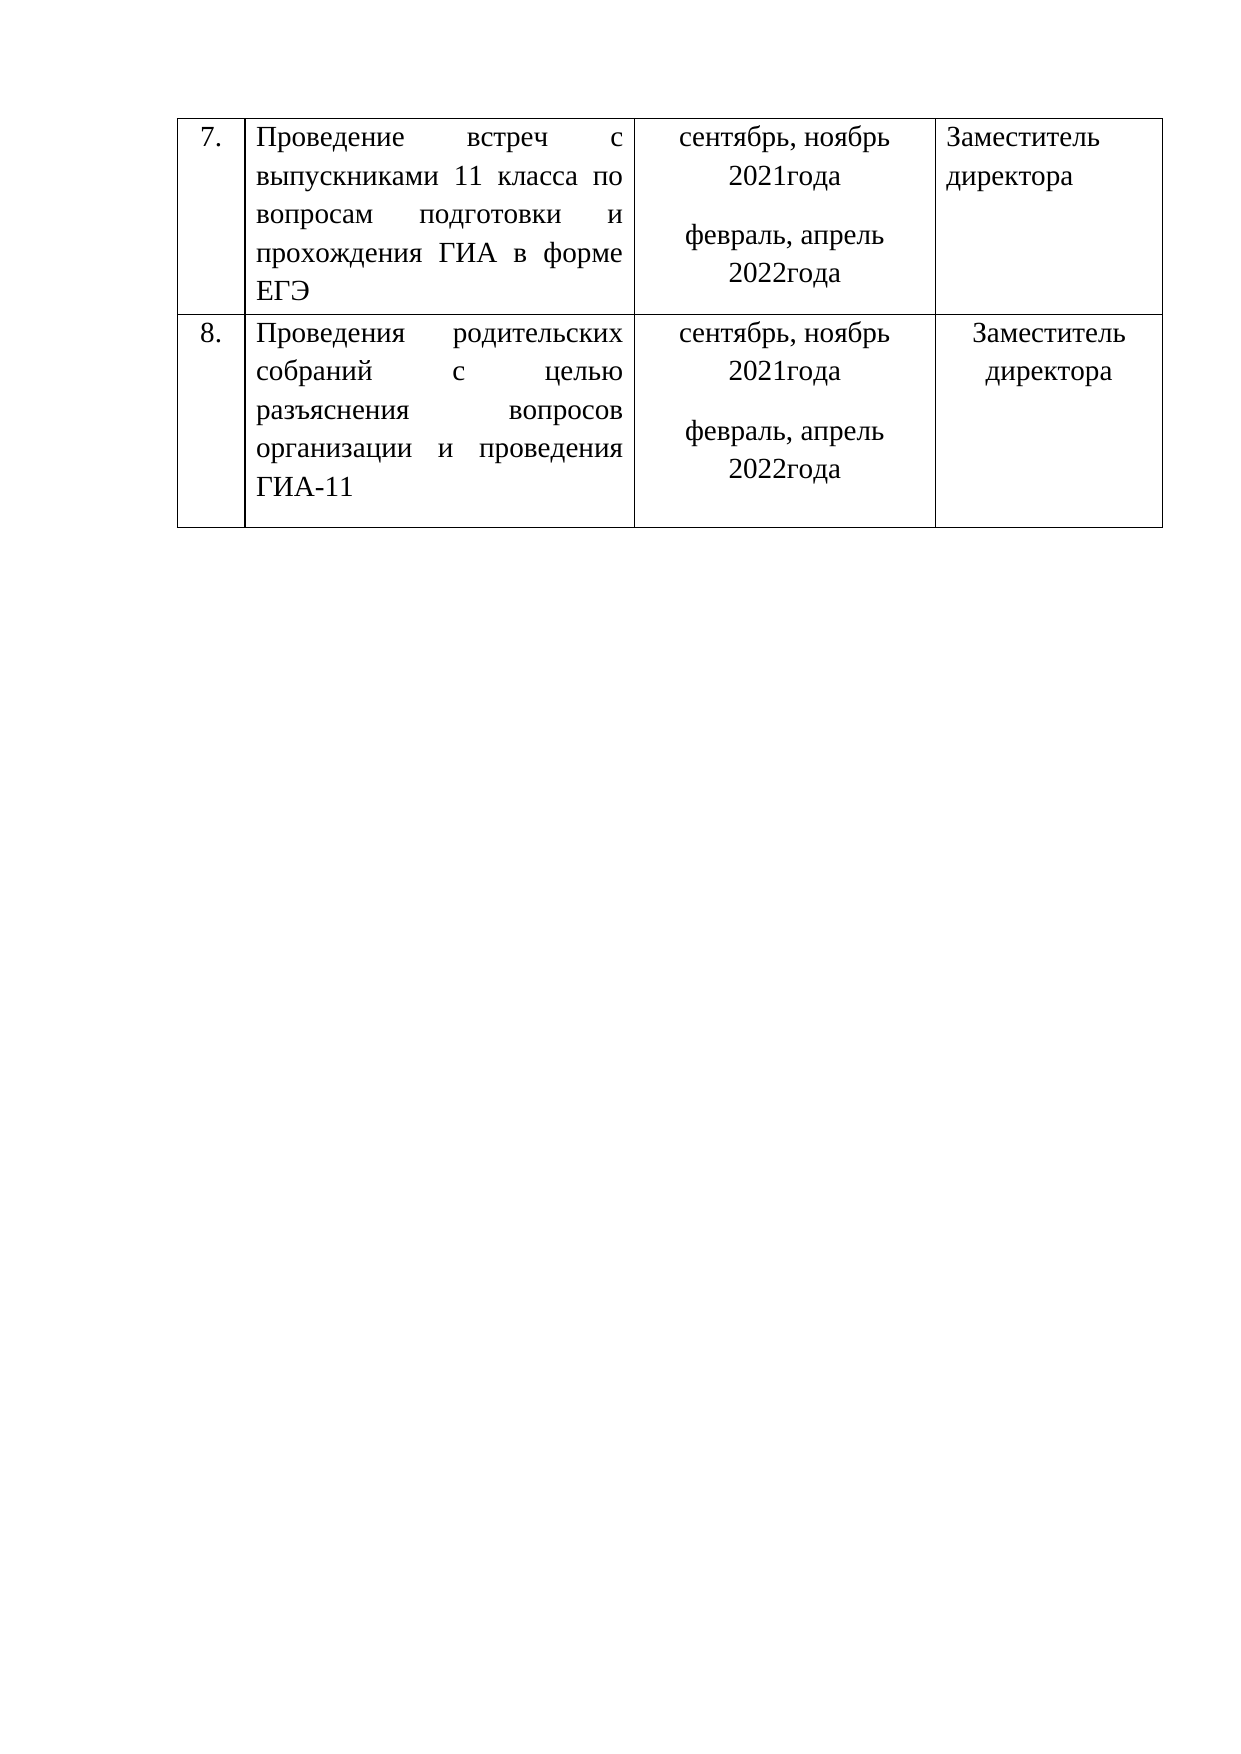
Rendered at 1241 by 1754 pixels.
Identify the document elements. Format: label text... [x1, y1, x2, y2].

table_cell Заместитель директора [936, 315, 1162, 527]
table_cell Проведение встреч с выпускниками 11 класса по вопросам подготовки и прохождения ГИА в форме ЕГЭ [246, 119, 634, 314]
table_cell сентябрь, ноябрь 2021года февраль, апрель 2022года [635, 119, 935, 314]
table_cell Проведения родительских собраний с целью разъяснения вопросов организации и проведения ГИА-11 [246, 315, 634, 527]
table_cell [936, 119, 1162, 314]
table_cell 7. [178, 119, 244, 314]
table_cell сентябрь, ноябрь 2021года февраль, апрель 2022года [635, 315, 935, 527]
table_cell 8. [178, 315, 244, 527]
